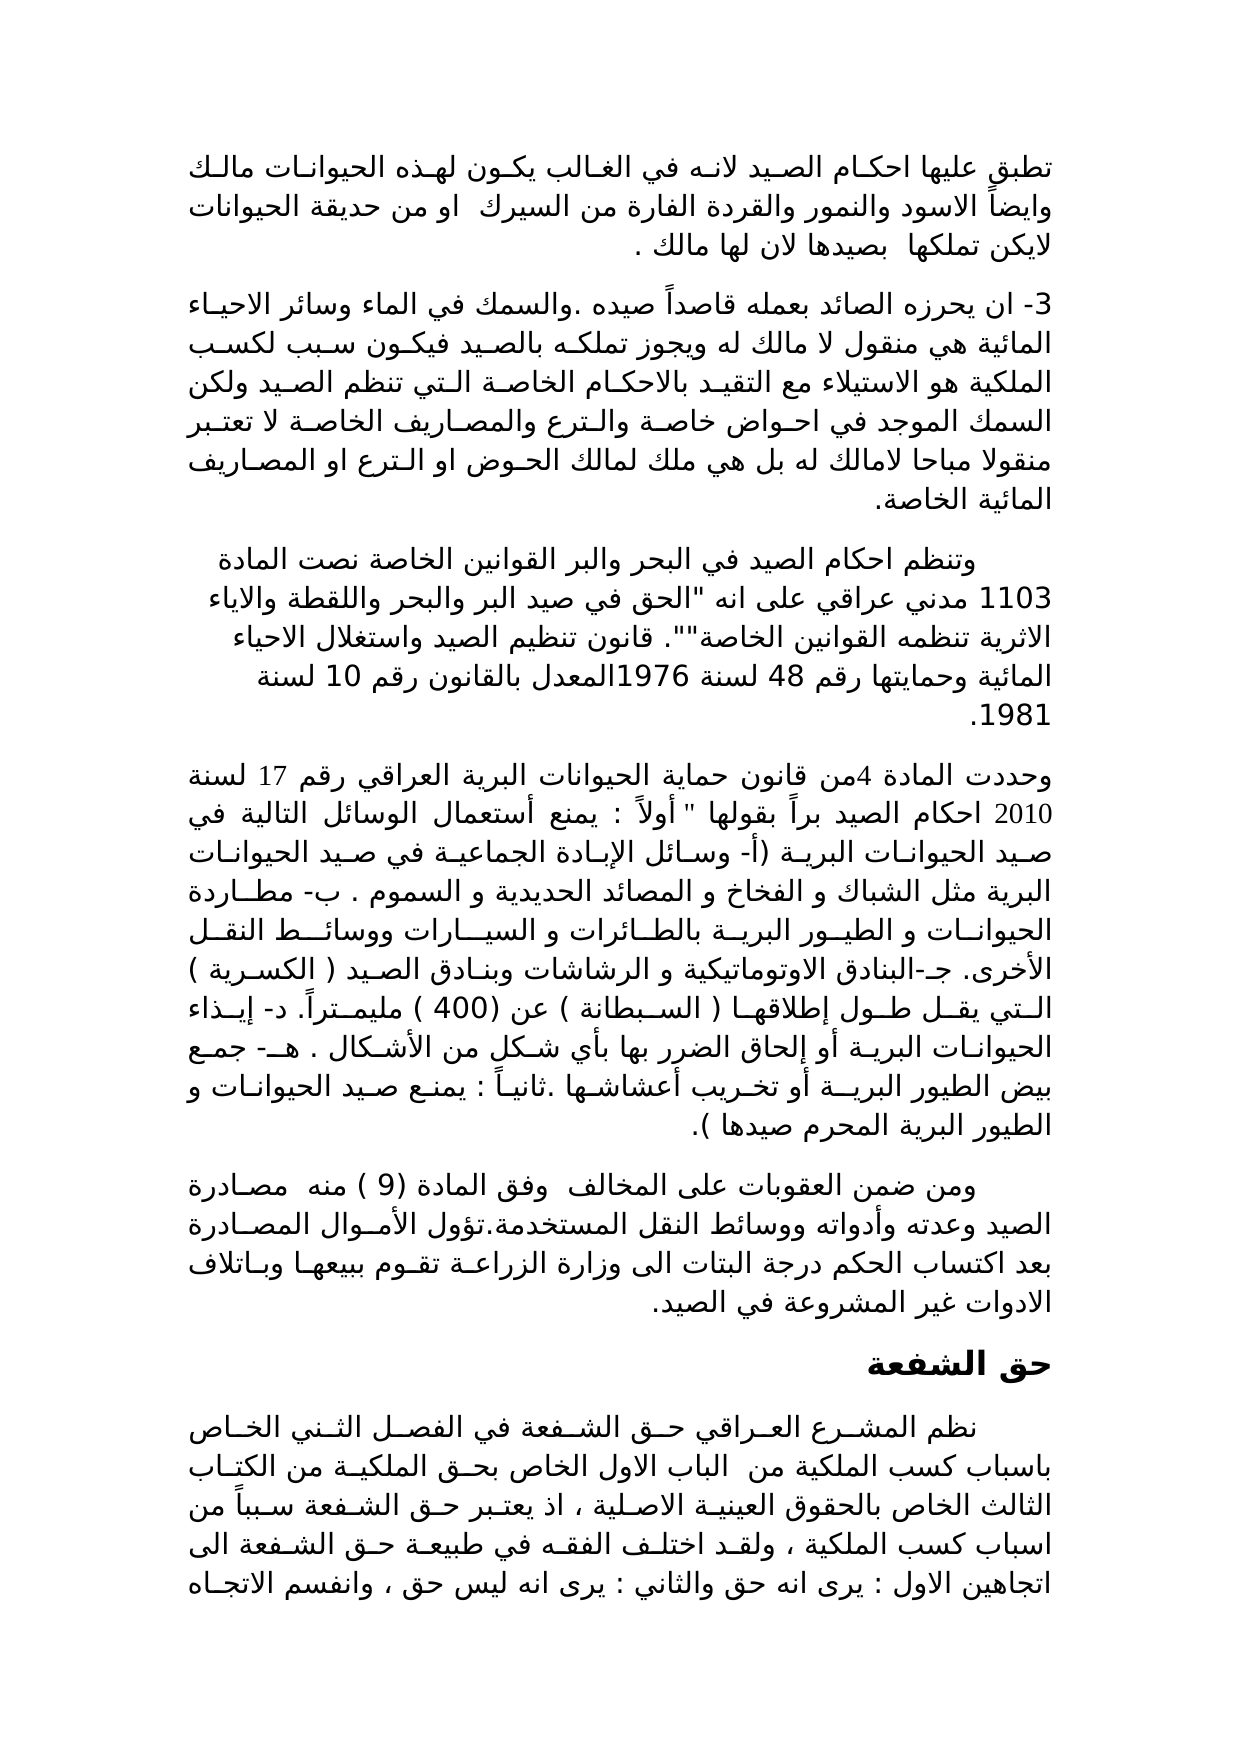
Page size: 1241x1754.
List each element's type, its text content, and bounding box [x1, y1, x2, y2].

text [187, 1410, 1053, 1600]
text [187, 150, 1053, 262]
text حق الشفعة [187, 1345, 1053, 1384]
text وتنظم احكام الصيد في البحر والبر القوانين الخاصة نصت المادة 1103 مدني عراقي على انه "الحق في صيد البر والبحر واللقطة والاياء الاثرية تنظمه القوانين الخاصة"". قانون تنظيم الصيد واستغلال الاحياء المائية وحمايتها رقم 48 لسنة 1976المعدل بالقانون رقم 10 لسنة 1981. [187, 542, 1053, 732]
text 3- ان يحرزه الصائد بعمله قاصداً صيده .والسمك في الماء وسائر الاحياء المائية هي منقول لا مالك له ويجوز تملكه بالصيد فيكون سبب لكسب الملكية هو الاستيلاء مع التقيد بالاحكام الخاصة التي تنظم الصيد ولكن السمك الموجد في احواض خاصة والترع والمصاريف الخاصة لا تعتبر منقولا مباحا لامالك له بل هي ملك لمالك الحوض او الترع او المصاريف المائية الخاصة. [187, 288, 1053, 516]
text ومن ضمن العقوبات على المخالف وفق المادة (9 ) منه مصادرة الصيد وعدته وأدواته ووسائط النقل المستخدمة.تؤول الأموال المصادرة بعد اكتساب الحكم درجة البتات الى وزارة الزراعة تقوم ببيعها وباتلاف الادوات غير المشروعة في الصيد. [187, 1168, 1053, 1319]
text وحددت المادة 4من قانون حماية الحيوانات البرية العراقي رقم 17 لسنة2010 احكام الصيد براً بقولها " أولاً : يمنع أستعمال الوسائل التالية في صيد الحيوانات البرية (أ- وسائل الإبادة الجماعية في صيد الحيوانات البرية مثل الشباك و الفخاخ و المصائد الحديدية و السموم . ب- مطاردة الحيوانات و الطيور البرية بالطائرات و السيـارات ووسائـط النقل الأخرى. جـ-البنادق الاوتوماتيكية و الرشاشات وبنادق الصيد ( الكسرية ) التي يقل طول إطلاقها ( السبطانة ) عن (400 ) مليمتراً. د- إيذاء الحيوانـات البريـة أو إلحاق الضرر بها بأي شكل من الأشكال . هـ- جمع بيض الطيور البريـة أو تخريب أعشاشها .ثانياً : يمنع صيد الحيوانات و الطيور البرية المحرم صيدها ). [187, 758, 1053, 1142]
